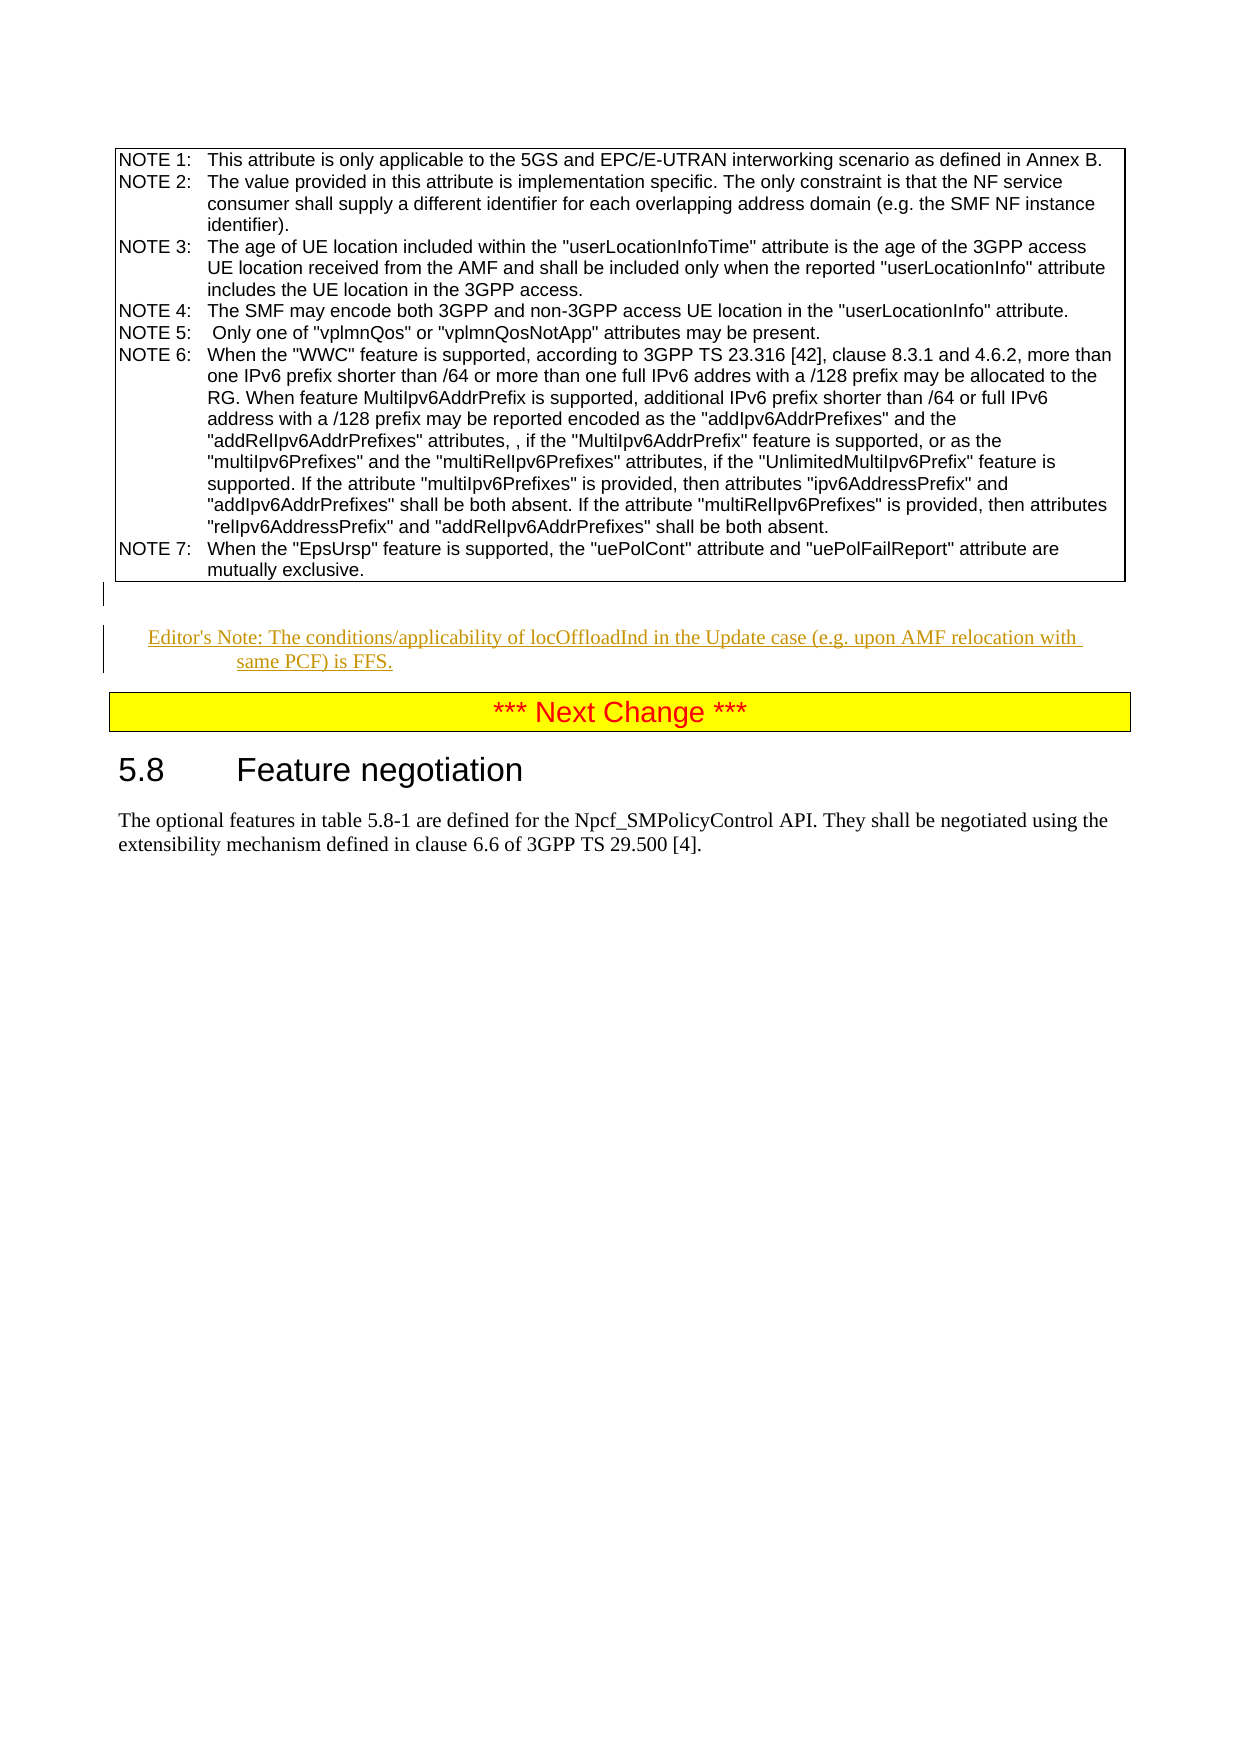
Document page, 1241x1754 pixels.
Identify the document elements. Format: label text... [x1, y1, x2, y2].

text *** Next Change *** [110, 693, 1130, 731]
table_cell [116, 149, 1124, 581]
text 5.8 Feature negotiation [118, 750, 1122, 789]
text The optional features in table 5.8-1 are defined for the Npcf_SMPolicyControl API. They shall be negotiated using the extensibility mechanism defined in clause 6.6 of 3GPP TS 29.500 [4]. [118, 807, 1122, 856]
